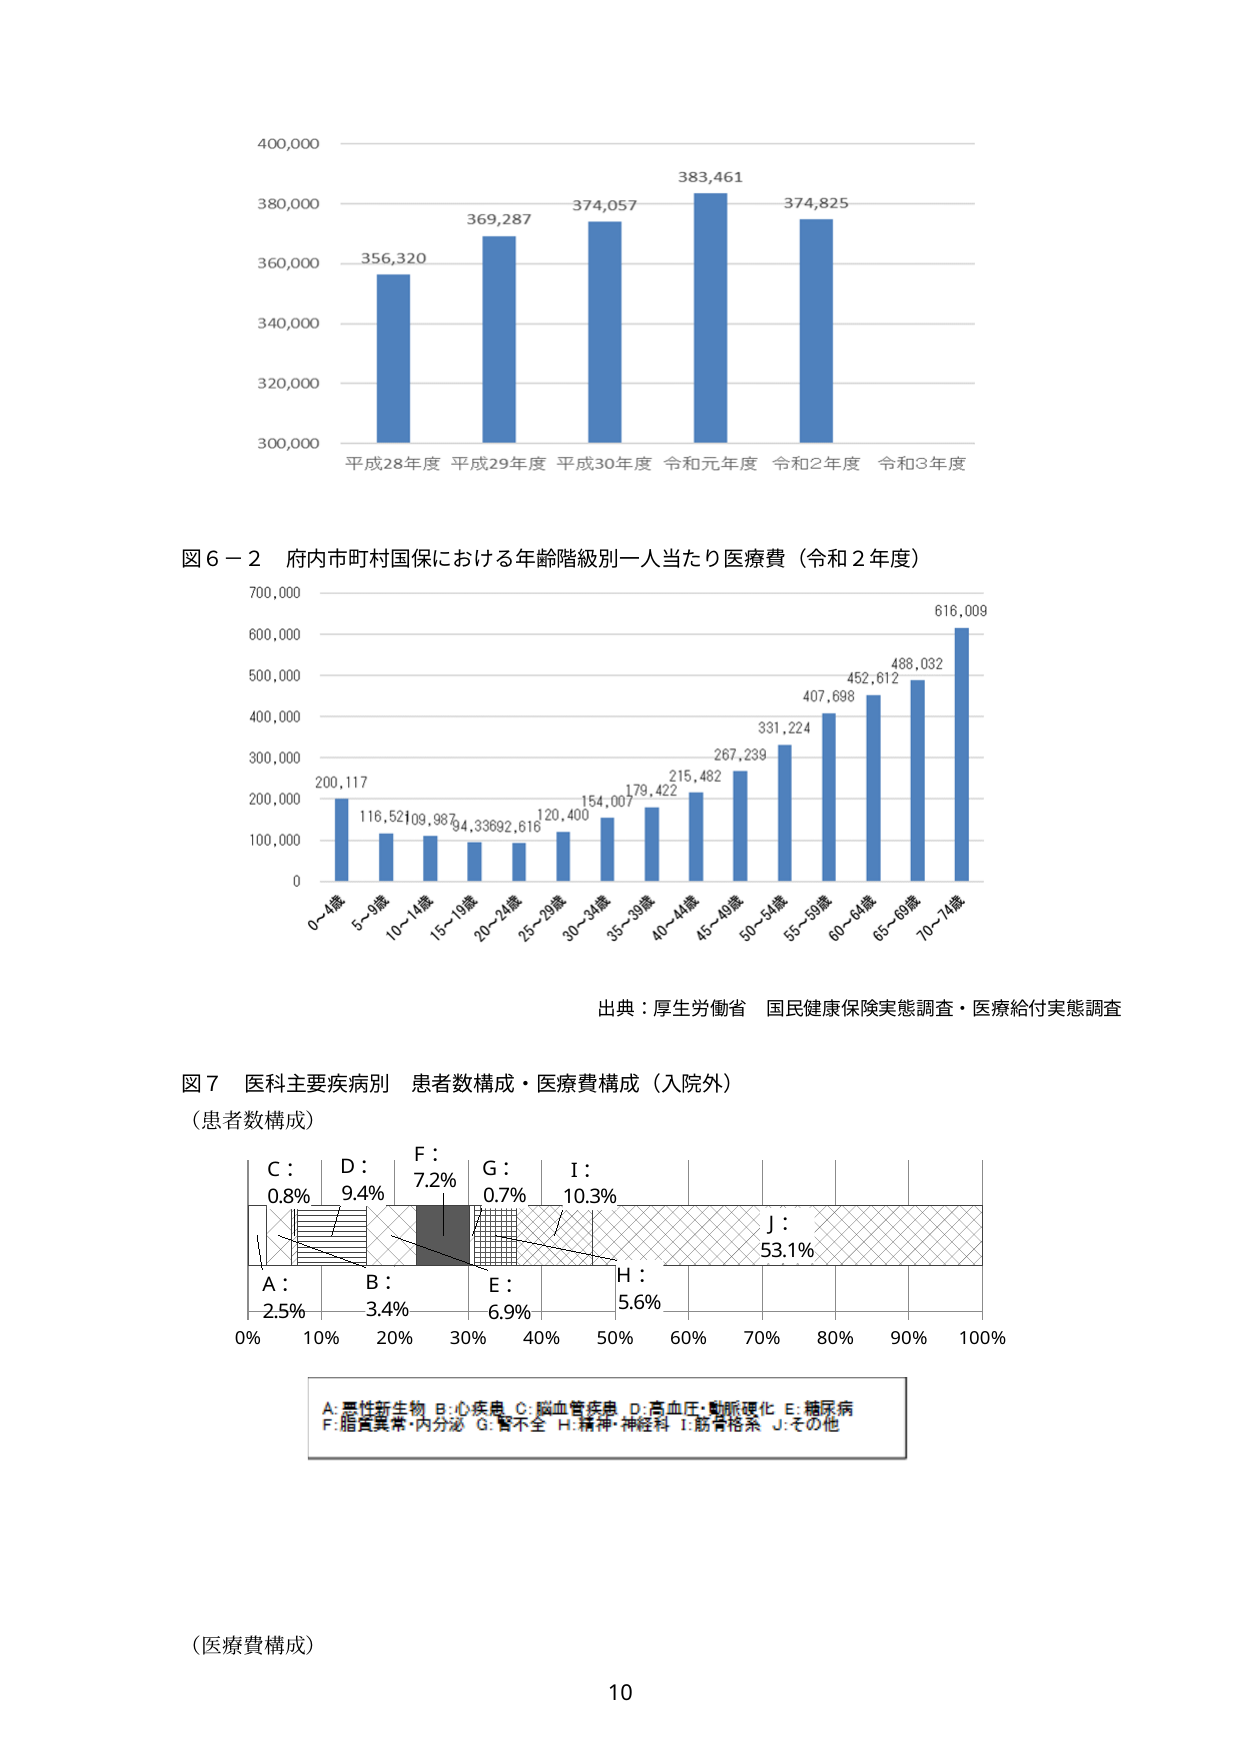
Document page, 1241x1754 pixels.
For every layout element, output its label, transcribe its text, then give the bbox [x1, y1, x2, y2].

text 図７ 医科主要疾病別 患者数構成・医療費構成（入院外） [140, 1063, 1122, 1101]
text 出典：厚生労働省 国民健康保険実態調査・医療給付実態調査 [118, 988, 1122, 1026]
picture [307, 1377, 912, 1465]
picture [238, 576, 1002, 956]
text （患者数構成） [118, 1101, 1122, 1138]
text （医療費構成） [118, 1626, 1122, 1663]
picture [243, 126, 998, 484]
text 図６－２ 府内市町村国保における年齢階級別一人当たり医療費（令和２年度） [140, 538, 1122, 576]
